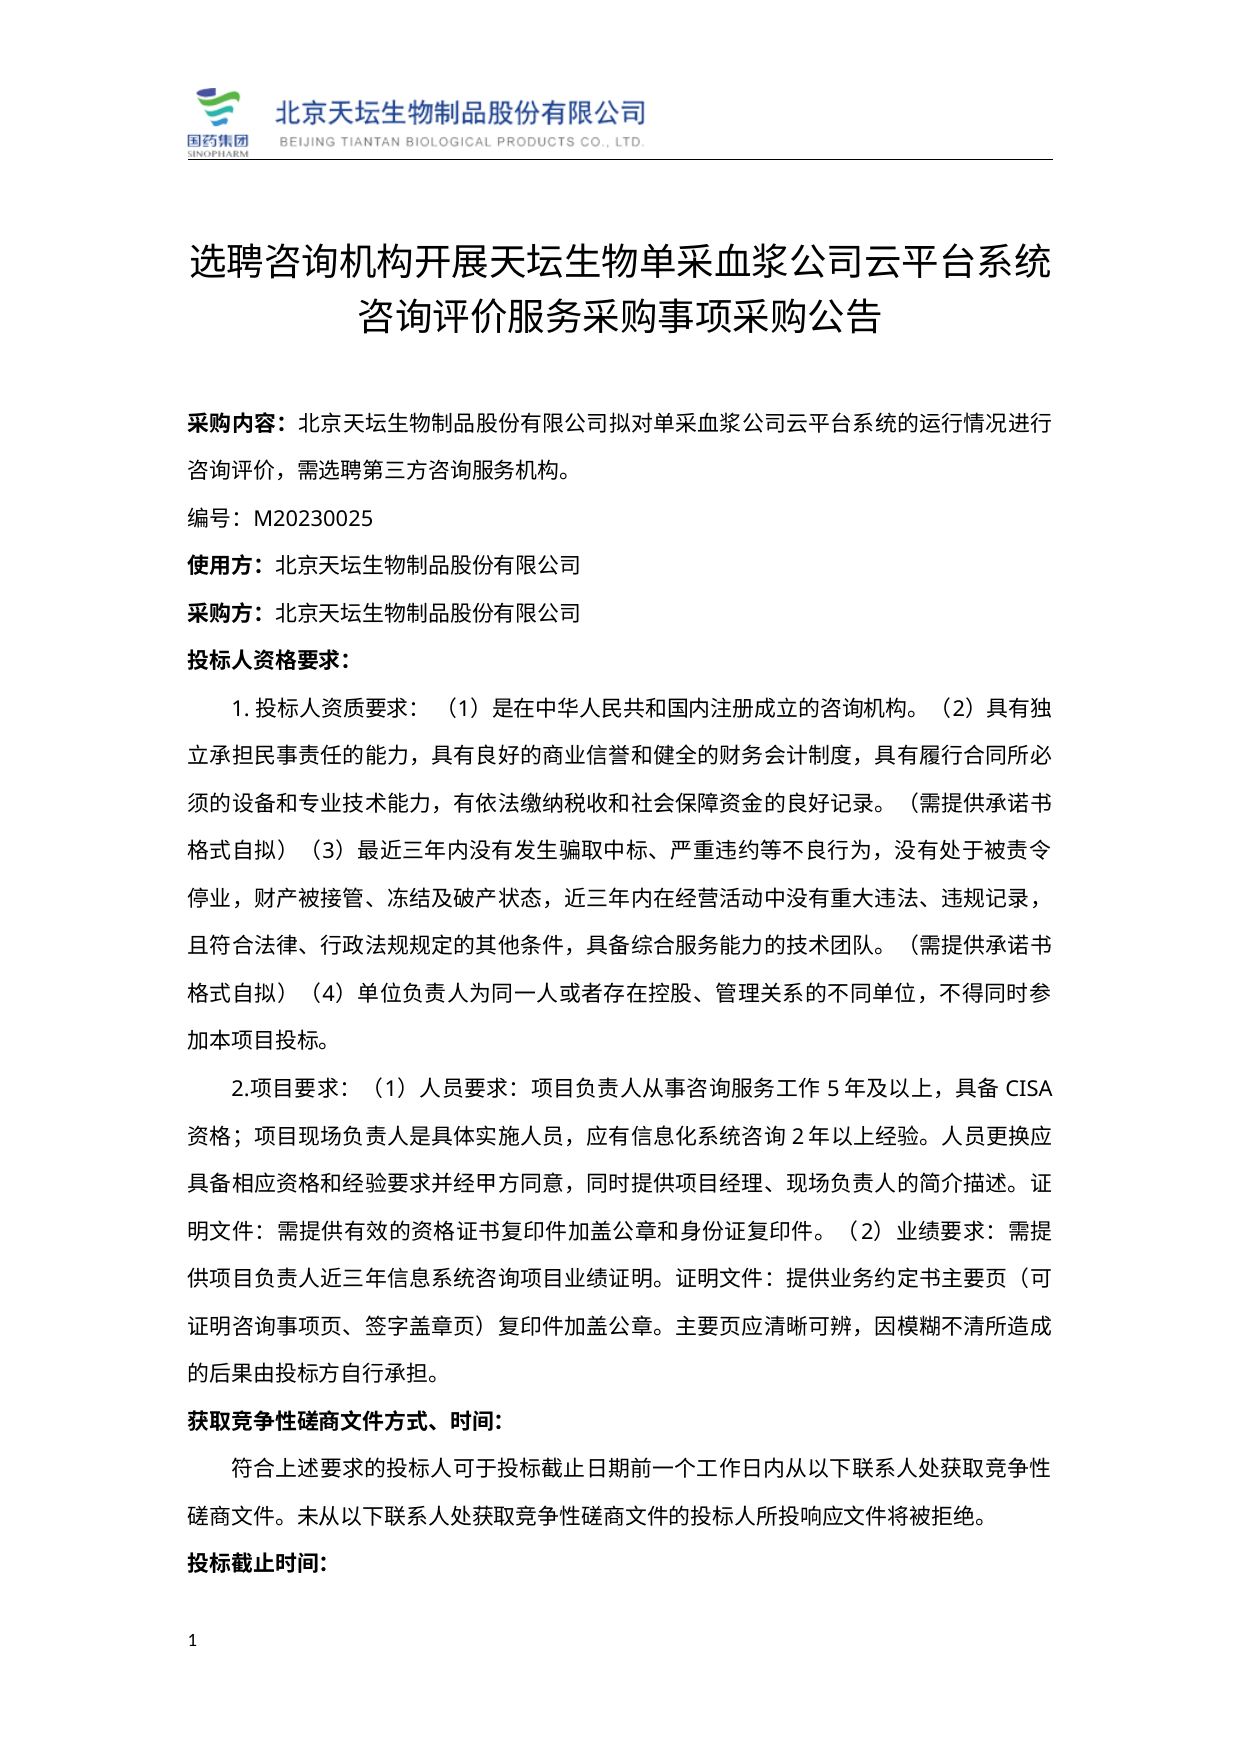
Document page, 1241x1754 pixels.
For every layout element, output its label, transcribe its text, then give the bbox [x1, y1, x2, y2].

text 编号：M20230025 [187, 501, 1053, 532]
text 投标人资格要求： [187, 643, 1053, 675]
text 使用方：北京天坛生物制品股份有限公司 [187, 548, 1053, 580]
text 投标截止时间： [187, 1546, 1053, 1578]
text 符合上述要求的投标人可于投标截止日期前一个工作日内从以下联系人处获取竞争性磋商文件。未从以下联系人处获取竞争性磋商文件的投标人所投响应文件将被拒绝。 [187, 1451, 1053, 1531]
text 1. 投标人资质要求： （1）是在中华人民共和国内注册成立的咨询机构。（2）具有独立承担民事责任的能力，具有良好的商业信誉和健全的财务会计制度，具有履行合同所必须的设备和专业技术能力，有依法缴纳税收和社会保障资金的良好记录。（需提供承诺书，格式自拟）（3）最近三年内没有发生骗取中标、严重违约等不良行为，没有处于被责令停业，财产被接管、冻结及破产状态，近三年内在经营活动中没有重大违法、违规记录，且符合法律、行政法规规定的其他条件，具备综合服务能力的技术团队。（需提供承诺书，格式自拟）（4）单位负责人为同一人或者存在控股、管理关系的不同单位，不得同时参加本项目投标。 [187, 691, 1053, 1055]
text 采购内容：北京天坛生物制品股份有限公司拟对单采血浆公司云平台系统的运行情况进行咨询评价，需选聘第三方咨询服务机构。 [187, 406, 1053, 485]
text 采购方：北京天坛生物制品股份有限公司 [187, 596, 1053, 627]
picture [187, 88, 647, 157]
text 选聘咨询机构开展天坛生物单采血浆公司云平台系统咨询评价服务采购事项采购公告 [187, 232, 1053, 341]
text 获取竞争性磋商文件方式、时间： [187, 1404, 1053, 1436]
text 2.项目要求：（1）人员要求：项目负责人从事咨询服务工作5年及以上，具备CISA资格；项目现场负责人是具体实施人员，应有信息化系统咨询2年以上经验。人员更换应具备相应资格和经验要求并经甲方同意，同时提供项目经理、现场负责人的简介描述。证明文件：需提供有效的资格证书复印件加盖公章和身份证复印件。（2）业绩要求：需提供项目负责人近三年信息系统咨询项目业绩证明。证明文件：提供业务约定书主要页（可证明咨询事项页、签字盖章页）复印件加盖公章。主要页应清晰可辨，因模糊不清所造成的后果由投标方自行承担。 [187, 1071, 1053, 1388]
